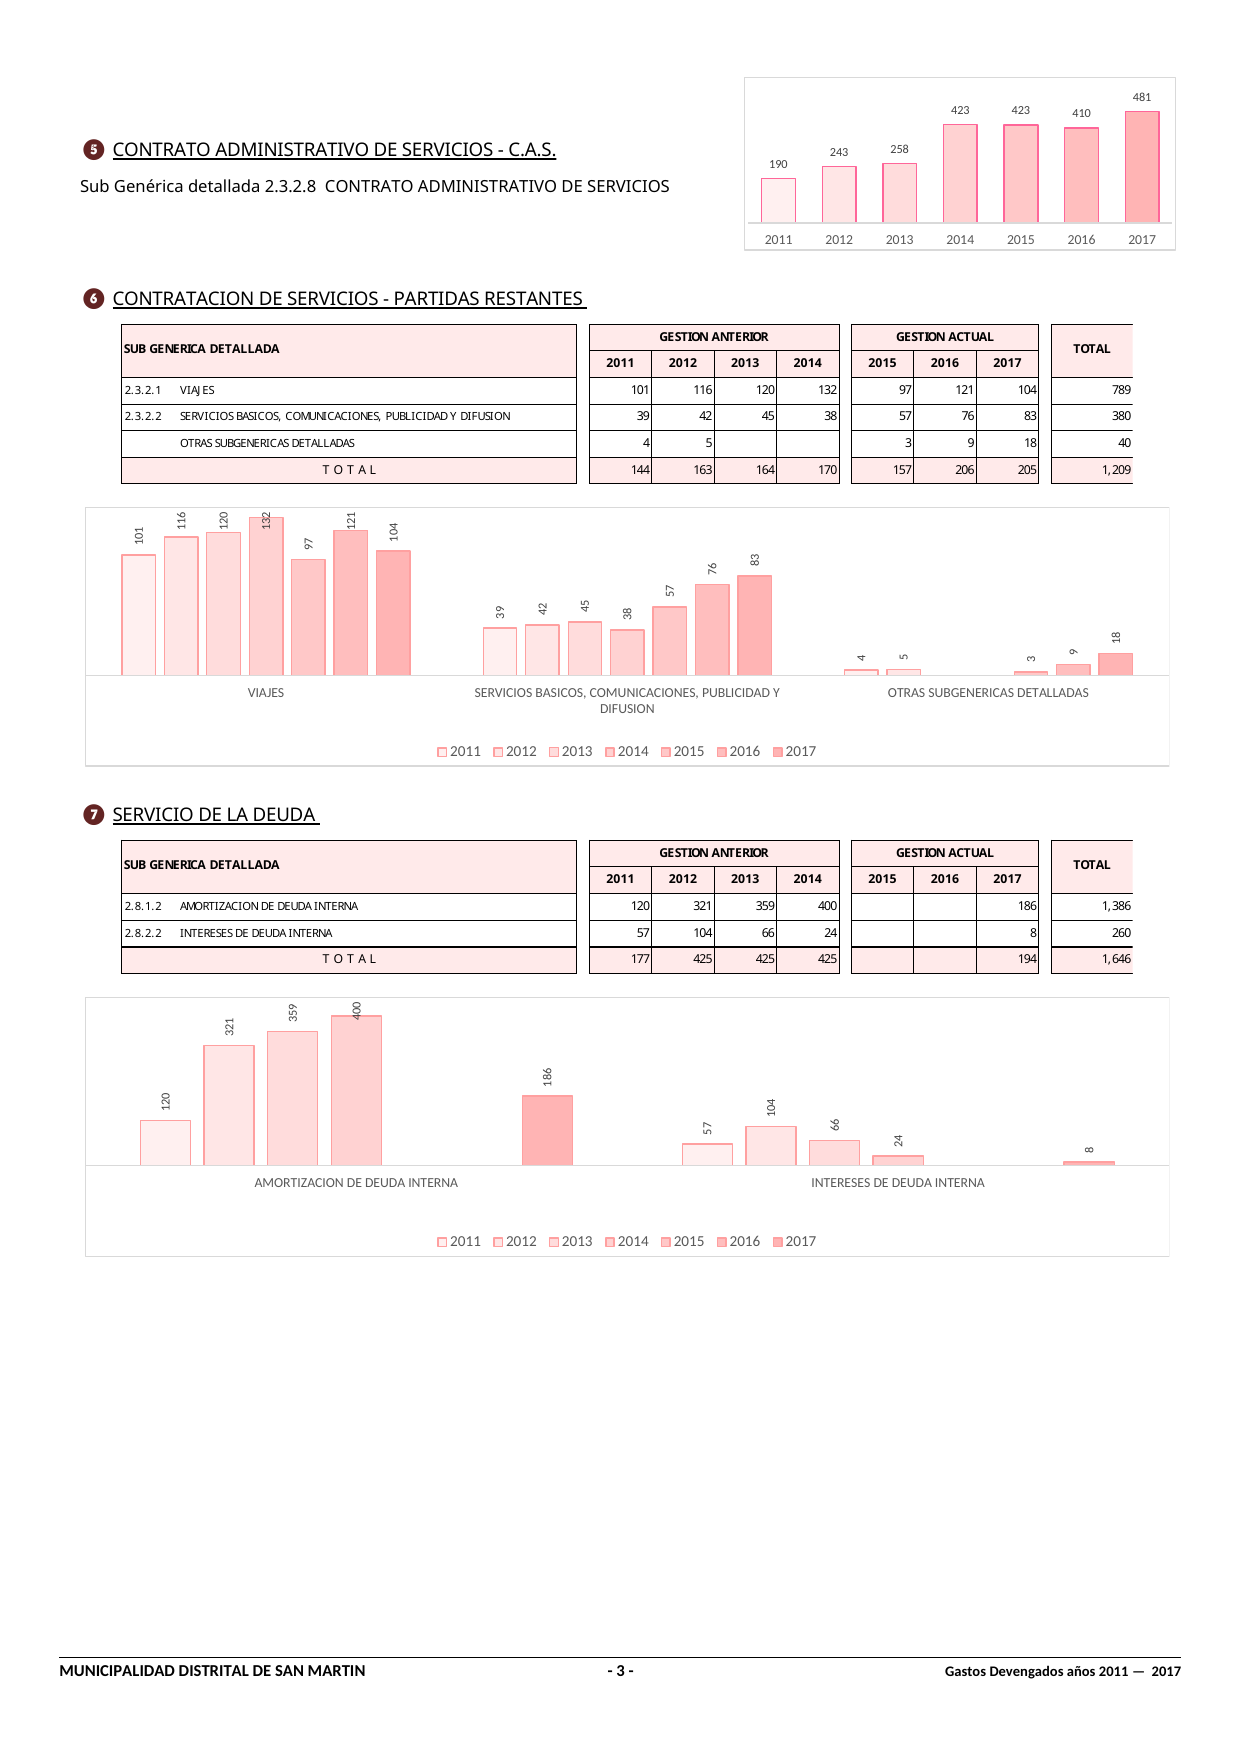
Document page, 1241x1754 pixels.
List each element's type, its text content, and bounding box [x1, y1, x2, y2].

table_header ❺ CONTRATO ADMINISTRATIVO DE SERVICIOS - C.A.S. Sub Genérica detallada 2.3.2.8 CONTRATO ADMINISTRATIVO DE SERVICIOS [59, 71, 723, 257]
table_header ❻ CONTRATACION DE SERVICIOS - PARTIDAS RESTANTES [59, 279, 1195, 773]
table_header ❼ SERVICIO DE LA DEUDA [59, 795, 1195, 1263]
table_header [723, 71, 1195, 257]
